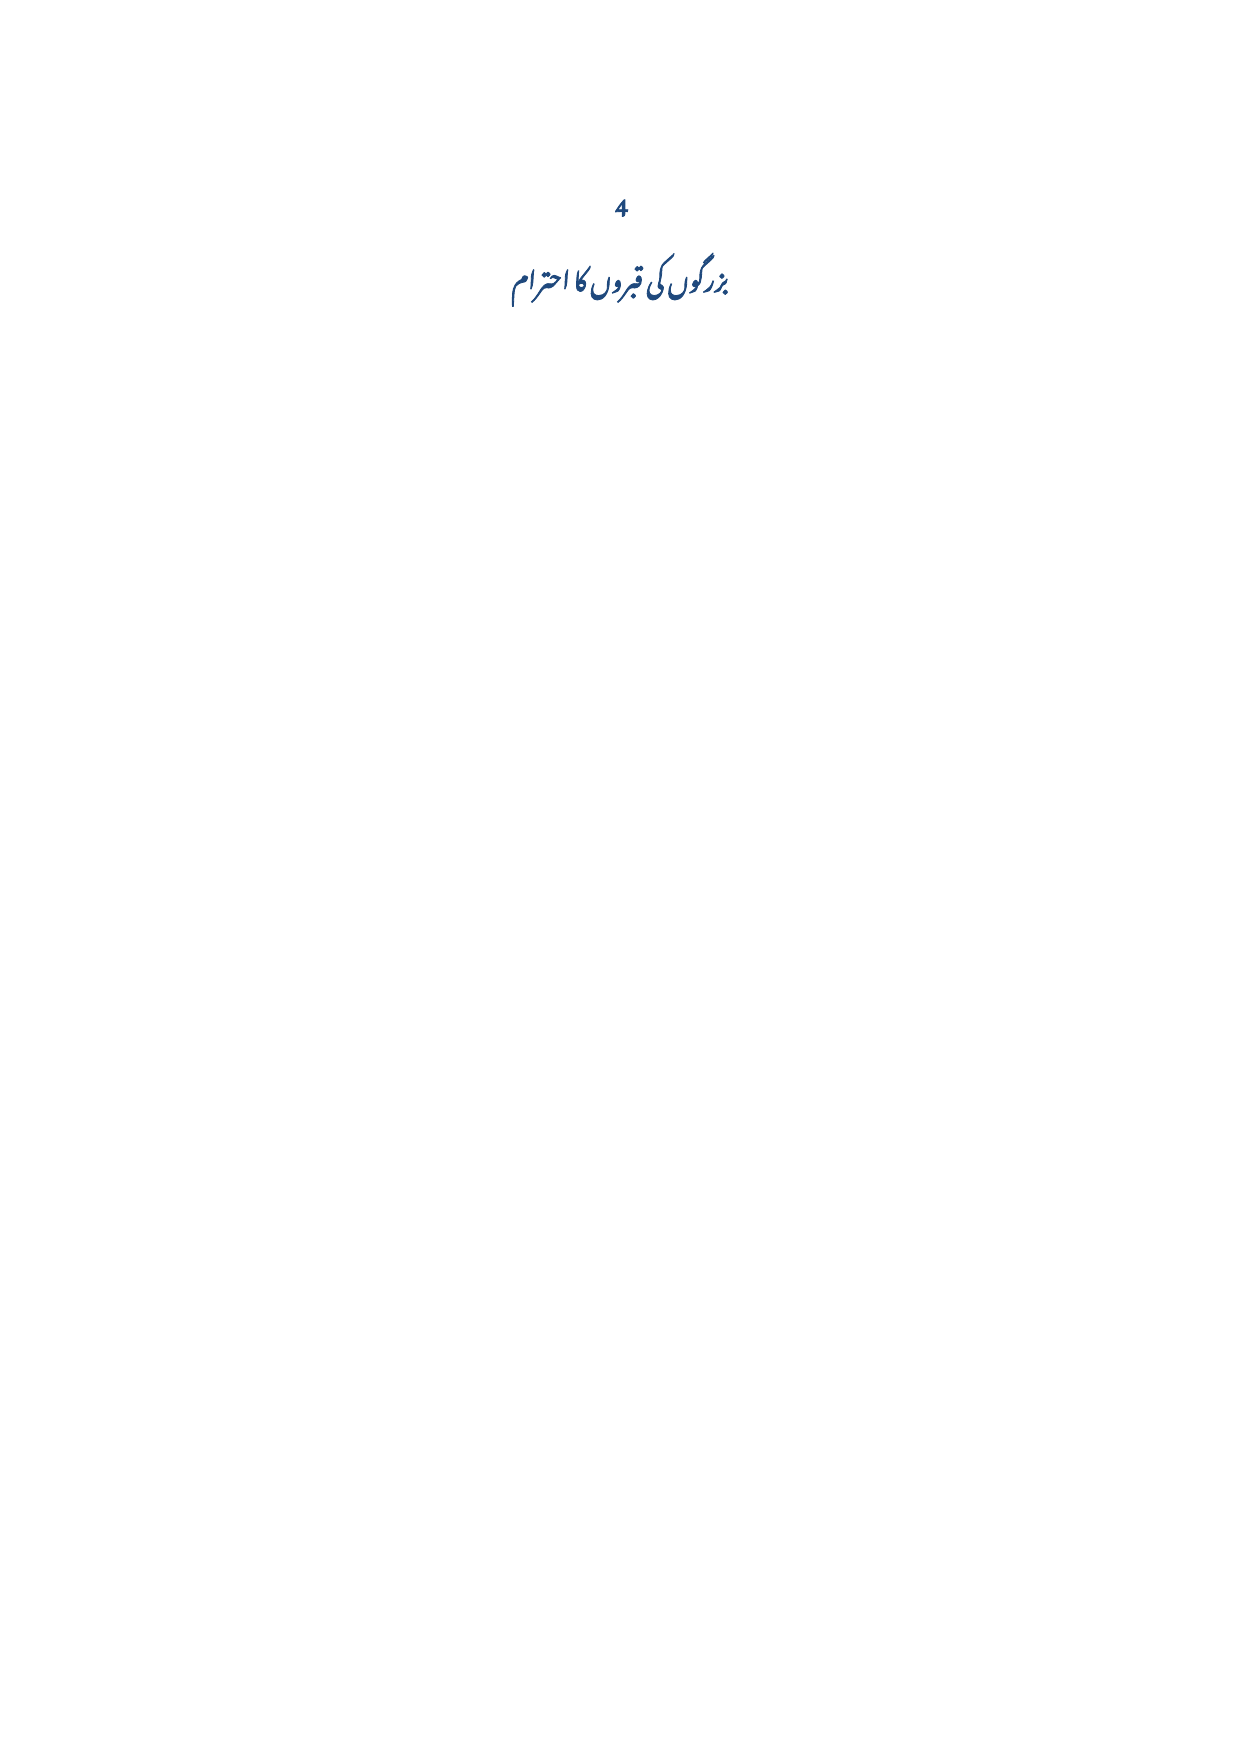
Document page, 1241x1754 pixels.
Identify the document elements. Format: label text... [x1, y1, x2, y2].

subtitle 4 [75, 106, 1165, 231]
subtitle بزرگوں کی قبروں کا احترام [75, 244, 1165, 306]
